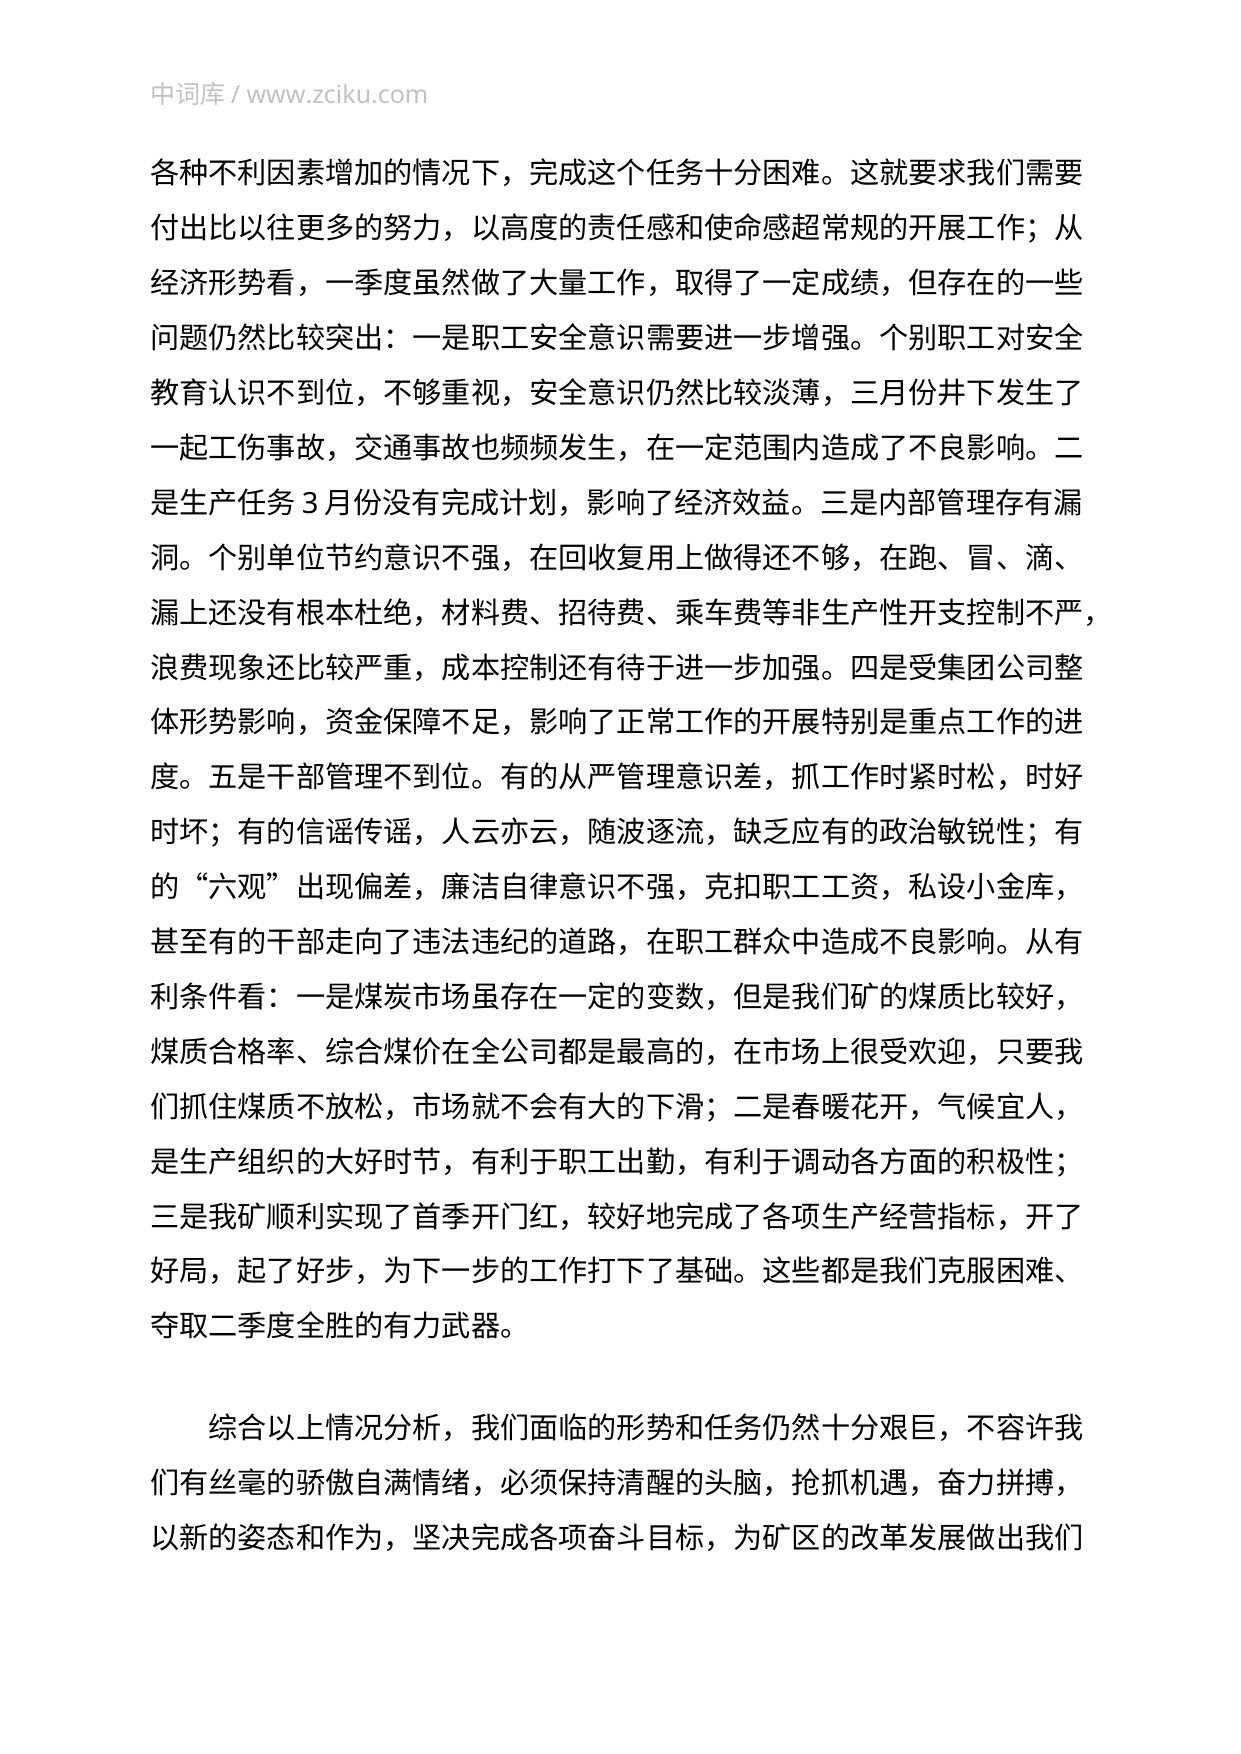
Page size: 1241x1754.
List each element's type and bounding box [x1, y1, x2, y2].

text [150, 1405, 1090, 1557]
text [150, 150, 1090, 1345]
